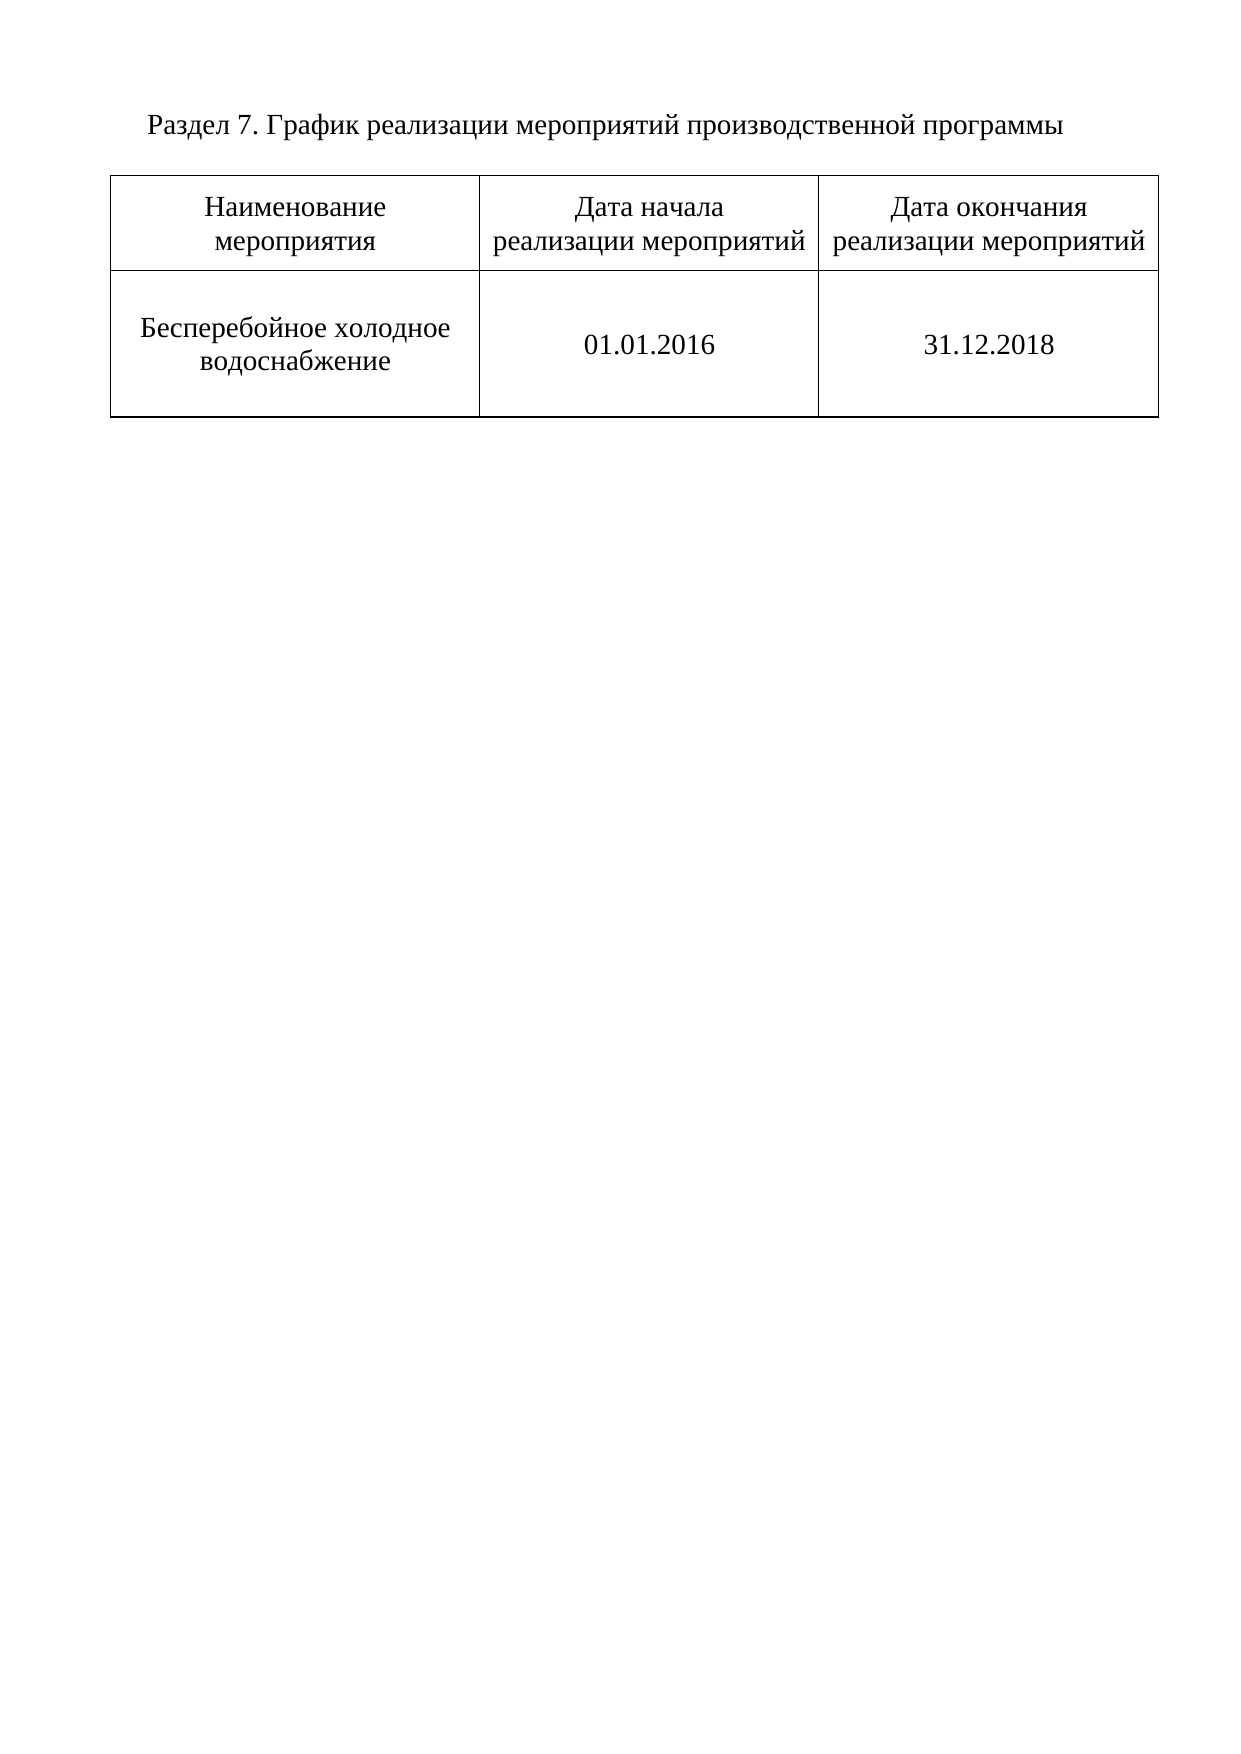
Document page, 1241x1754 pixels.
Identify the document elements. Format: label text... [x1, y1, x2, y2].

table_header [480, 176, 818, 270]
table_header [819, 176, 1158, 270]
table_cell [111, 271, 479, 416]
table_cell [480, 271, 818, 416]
text Раздел 7. График реализации мероприятий производственной программы [15, 107, 1196, 141]
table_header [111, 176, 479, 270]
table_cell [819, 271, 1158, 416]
